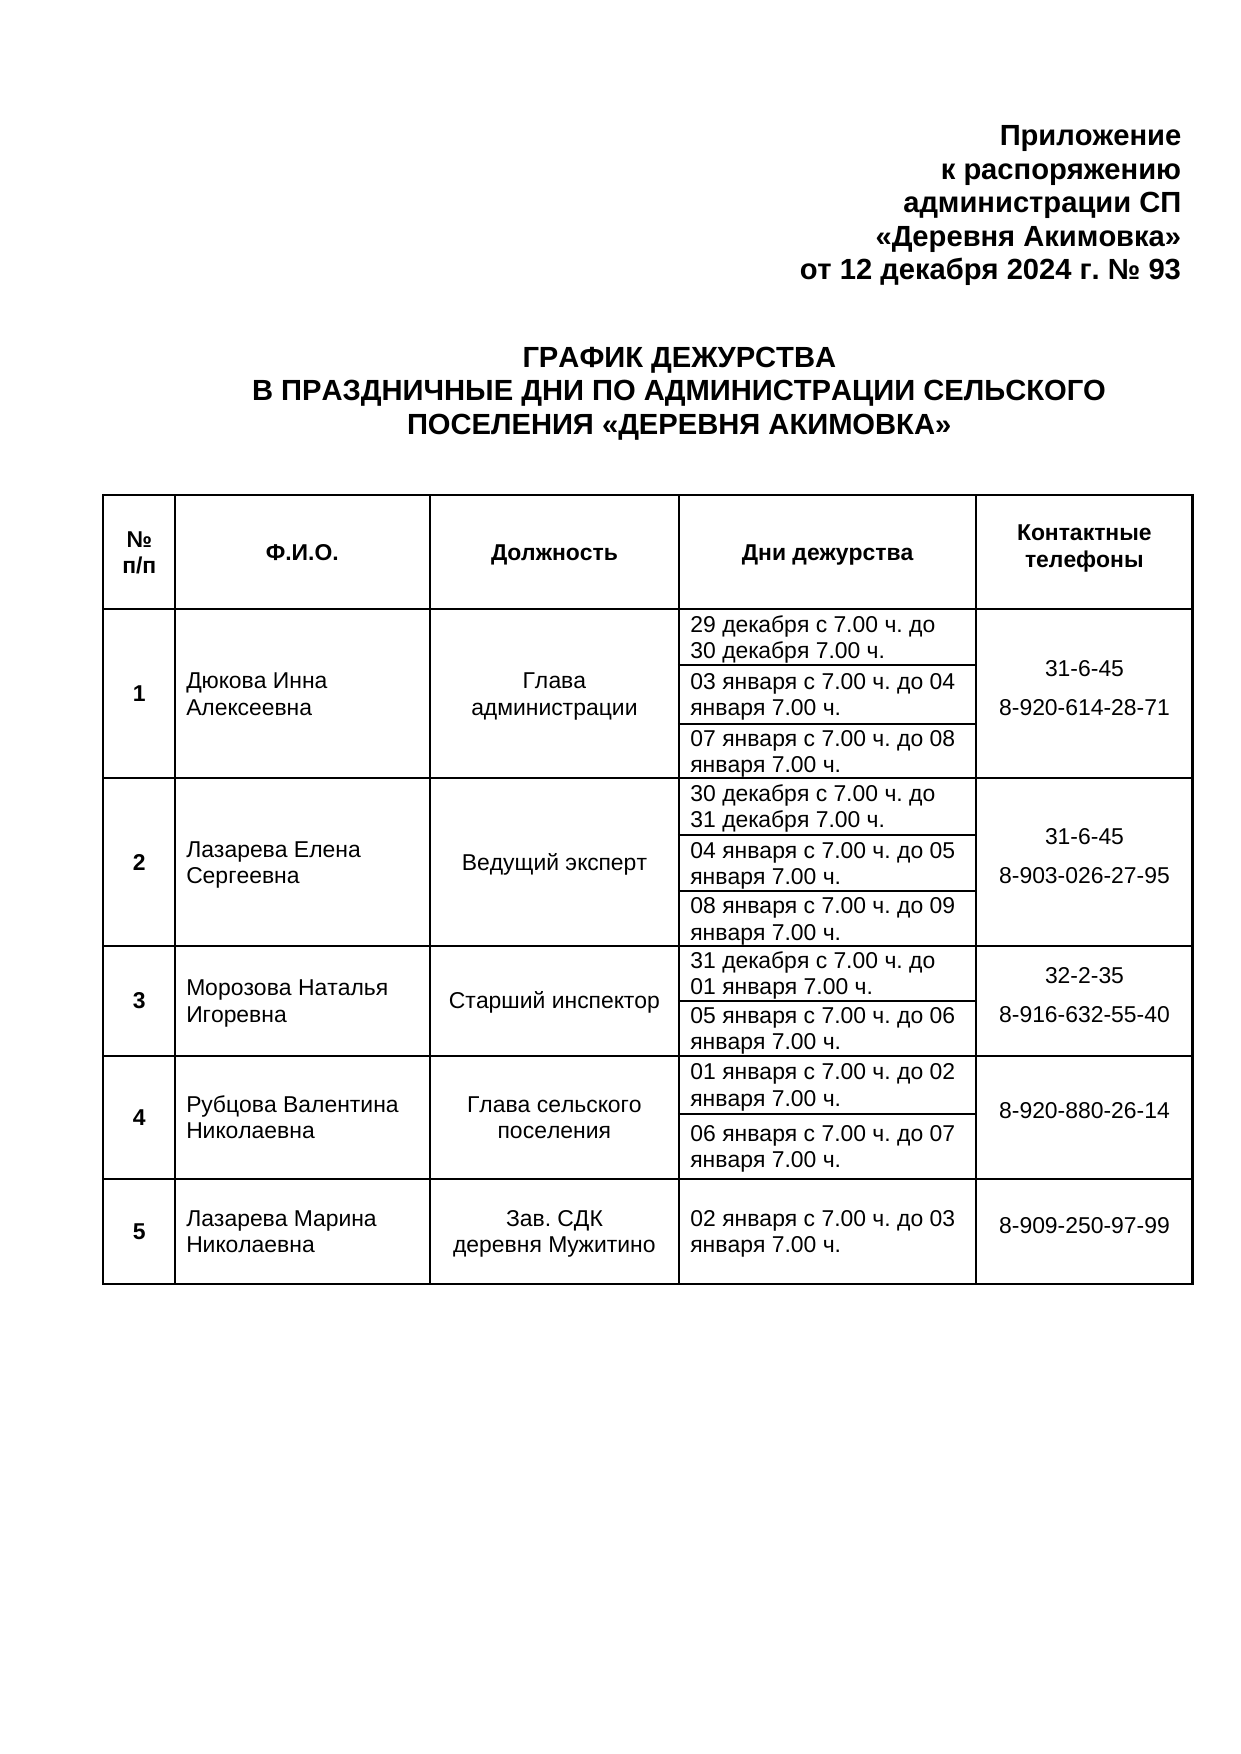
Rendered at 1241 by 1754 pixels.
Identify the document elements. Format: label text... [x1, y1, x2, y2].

table_cell Лазарева Марина Николаевна [176, 1180, 429, 1282]
table_cell 01 января с 7.00 ч. до 02 января 7.00 ч. [680, 1057, 975, 1113]
table_cell 02 января с 7.00 ч. до 03 января 7.00 ч. [680, 1180, 975, 1282]
table_header Должность [431, 496, 678, 608]
table_cell 03 января с 7.00 ч. до 04 января 7.00 ч. [680, 666, 975, 722]
table_cell Дюкова Инна Алексеевна [176, 610, 429, 777]
table_cell 31-6-45 8-903-026-27-95 [977, 779, 1191, 945]
table_header Ф.И.О. [176, 496, 429, 608]
table_cell 32-2-35 8-916-632-55-40 [977, 947, 1191, 1054]
table_header Контактные телефоны [977, 496, 1191, 608]
table_cell 31 декабря с 7.00 ч. до 01 января 7.00 ч. [680, 947, 975, 1000]
table_cell 30 декабря с 7.00 ч. до 31 декабря 7.00 ч. [680, 779, 975, 834]
table_cell Глава администрации [431, 610, 678, 777]
table_cell 8-909-250-97-99 [977, 1180, 1191, 1282]
table_cell Рубцова Валентина Николаевна [176, 1057, 429, 1177]
table_header Дни дежурства [680, 496, 975, 608]
table_cell Зав. СДК деревня Мужитино [431, 1180, 678, 1282]
table_cell 1 [104, 610, 174, 777]
table_cell 06 января с 7.00 ч. до 07 января 7.00 ч. [680, 1115, 975, 1177]
table_cell 4 [104, 1057, 174, 1177]
table_cell 29 декабря с 7.00 ч. до 30 декабря 7.00 ч. [680, 610, 975, 664]
table_cell 5 [104, 1180, 174, 1282]
text Приложение к распоряжению администрации СП «Деревня Акимовка» от 12 декабря 2024 г. № 93 [177, 118, 1181, 286]
table_cell 07 января с 7.00 ч. до 08 января 7.00 ч. [680, 725, 975, 777]
table_cell 31-6-45 8-920-614-28-71 [977, 610, 1191, 777]
table_cell Старший инспектор [431, 947, 678, 1054]
table_cell 3 [104, 947, 174, 1054]
table_header № п/п [104, 496, 174, 608]
table_cell 08 января с 7.00 ч. до 09 января 7.00 ч. [680, 892, 975, 945]
table_cell 8-920-880-26-14 [977, 1057, 1191, 1177]
table_cell 05 января с 7.00 ч. до 06 января 7.00 ч. [680, 1002, 975, 1054]
table_cell 04 января с 7.00 ч. до 05 января 7.00 ч. [680, 836, 975, 890]
table_cell 2 [104, 779, 174, 945]
table_cell Глава сельского поселения [431, 1057, 678, 1177]
table_cell Лазарева Елена Сергеевна [176, 779, 429, 945]
text ГРАФИК ДЕЖУРСТВА В ПРАЗДНИЧНЫЕ ДНИ ПО АДМИНИСТРАЦИИ СЕЛЬСКОГО ПОСЕЛЕНИЯ «ДЕРЕВНЯ АКИМОВКА» [177, 339, 1181, 440]
table_cell Морозова Наталья Игоревна [176, 947, 429, 1054]
table_cell Ведущий эксперт [431, 779, 678, 945]
